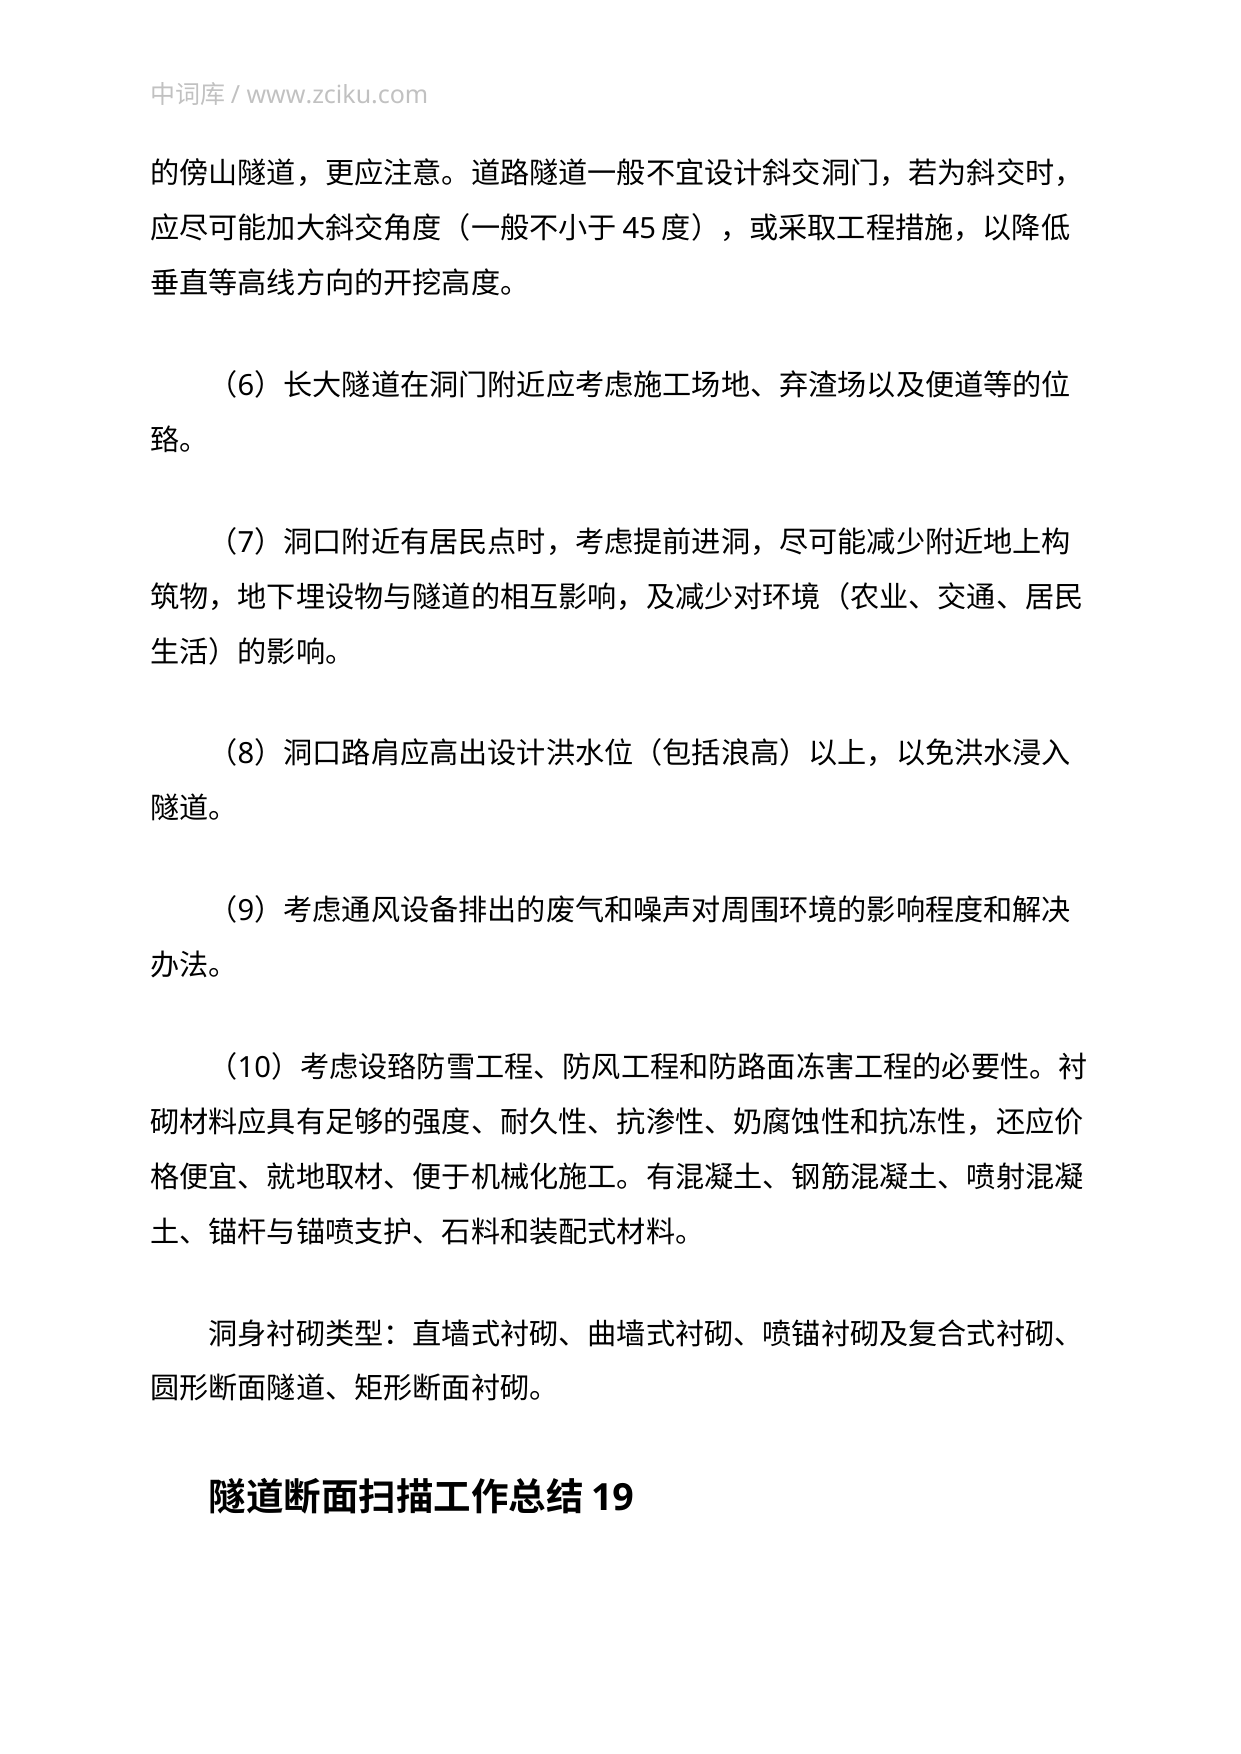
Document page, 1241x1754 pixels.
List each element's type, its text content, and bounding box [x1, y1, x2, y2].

text 洞身衬砌类型：直墙式衬砌、曲墙式衬砌、喷锚衬砌及复合式衬砌、圆形断面隧道、矩形断面衬砌。 [150, 1310, 1090, 1407]
text 隧道断面扫描工作总结19 [150, 1467, 1090, 1521]
text （8）洞口路肩应高出设计洪水位（包括浪高）以上，以免洪水浸入隧道。 [150, 730, 1090, 827]
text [150, 150, 1090, 302]
text （7）洞口附近有居民点时，考虑提前进洞，尽可能减少附近地上构筑物，地下埋设物与隧道的相互影响，及减少对环境（农业、交通、居民生活）的影响。 [150, 518, 1090, 671]
text （9）考虑通风设备排出的废气和噪声对周围环境的影响程度和解决办法。 [150, 887, 1090, 984]
text （6）长大隧道在洞门附近应考虑施工场地、弃渣场以及便道等的位臵。 [150, 362, 1090, 459]
text （10）考虑设臵防雪工程、防风工程和防路面冻害工程的必要性。衬砌材料应具有足够的强度、耐久性、抗渗性、奶腐蚀性和抗冻性，还应价格便宜、就地取材、便于机械化施工。有混凝土、钢筋混凝土、喷射混凝土、锚杆与锚喷支护、石料和装配式材料。 [150, 1044, 1090, 1251]
